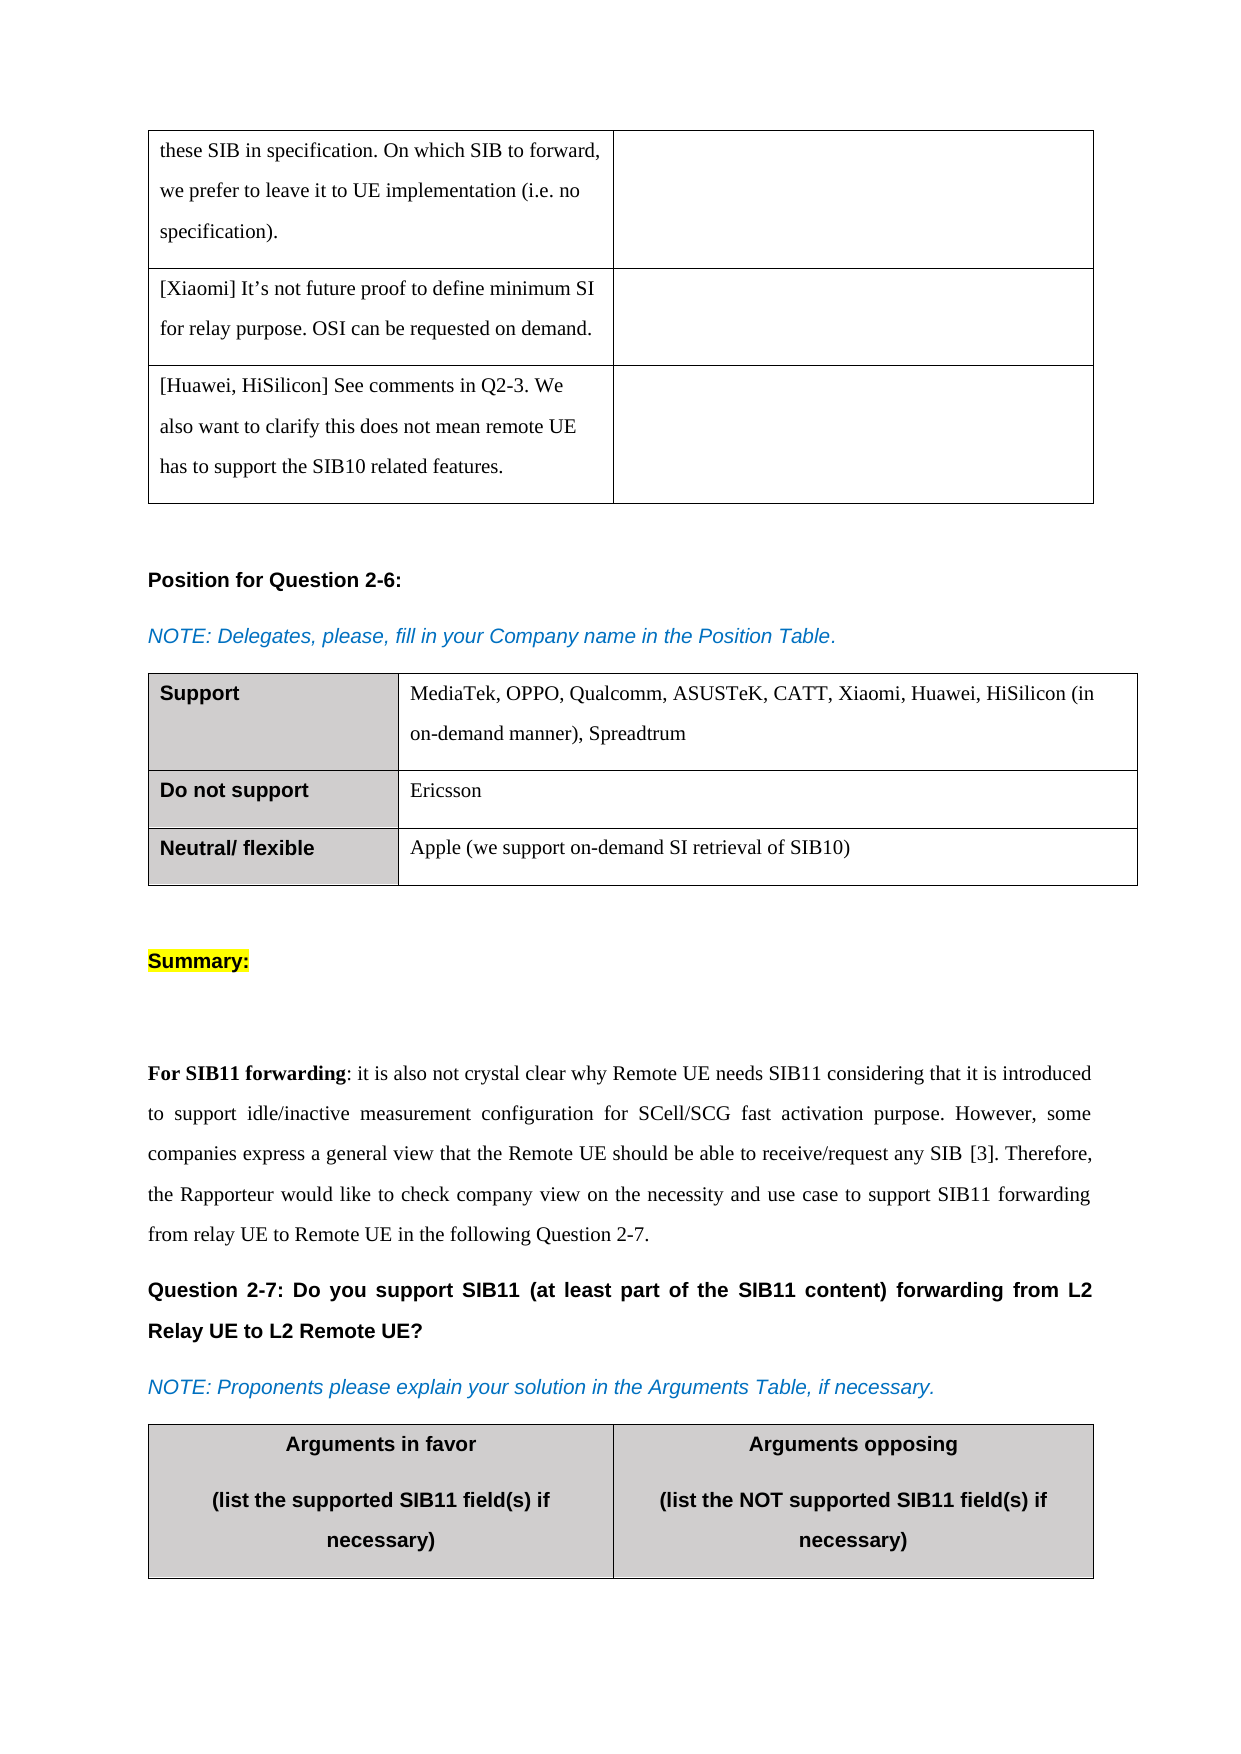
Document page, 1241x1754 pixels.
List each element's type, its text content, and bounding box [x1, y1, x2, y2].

table_cell Do not support [149, 771, 398, 827]
table_cell Apple (we support on-demand SI retrieval of SIB10) [399, 829, 1137, 884]
table_cell [614, 366, 1093, 503]
text Summary: [148, 942, 1092, 979]
table_cell [614, 269, 1093, 365]
table_cell Ericsson [399, 771, 1137, 827]
text NOTE: Proponents please explain your solution in the Arguments Table, if necessary. [148, 1368, 1092, 1405]
text NOTE: Delegates, please, fill in your Company name in the Position Table. [148, 617, 1092, 654]
table_cell [Xiaomi] It’s not future proof to define minimum SI for relay purpose. OSI can be requested on demand. [149, 269, 613, 365]
table_cell Neutral/ flexible [149, 829, 398, 884]
text Question 2-7: Do you support SIB11 (at least part of the SIB11 content) forwarding from L2 Relay UE to L2 Remote UE? [148, 1271, 1092, 1349]
table_header Support [149, 674, 398, 770]
table_header Arguments opposing (list the NOT supported SIB11 field(s) if necessary) [614, 1425, 1093, 1577]
table_cell [Huawei, HiSilicon] See comments in Q2-3. We also want to clarify this does not mean remote UE has to support the SIB10 related features. [149, 366, 613, 503]
text Position for Question 2-6: [148, 561, 1092, 598]
table_header MediaTek, OPPO, Qualcomm, ASUSTeK, CATT, Xiaomi, Huawei, HiSilicon (in on-demand manner), Spreadtrum [399, 674, 1137, 770]
table_header Arguments in favor (list the supported SIB11 field(s) if necessary) [149, 1425, 613, 1577]
table_cell [614, 131, 1093, 268]
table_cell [149, 131, 613, 268]
text For SIB11 forwarding: it is also not crystal clear why Remote UE needs SIB11 considering that it is introduced to support idle/inactive measurement configuration for SCell/SCG fast activation purpose. However, some companies express a general view that the Remote UE should be able to receive/request any SIB [3]. Therefore, the Rapporteur would like to check company view on the necessity and use case to support SIB11 forwarding from relay UE to Remote UE in the following Question 2-7. [148, 1054, 1092, 1253]
